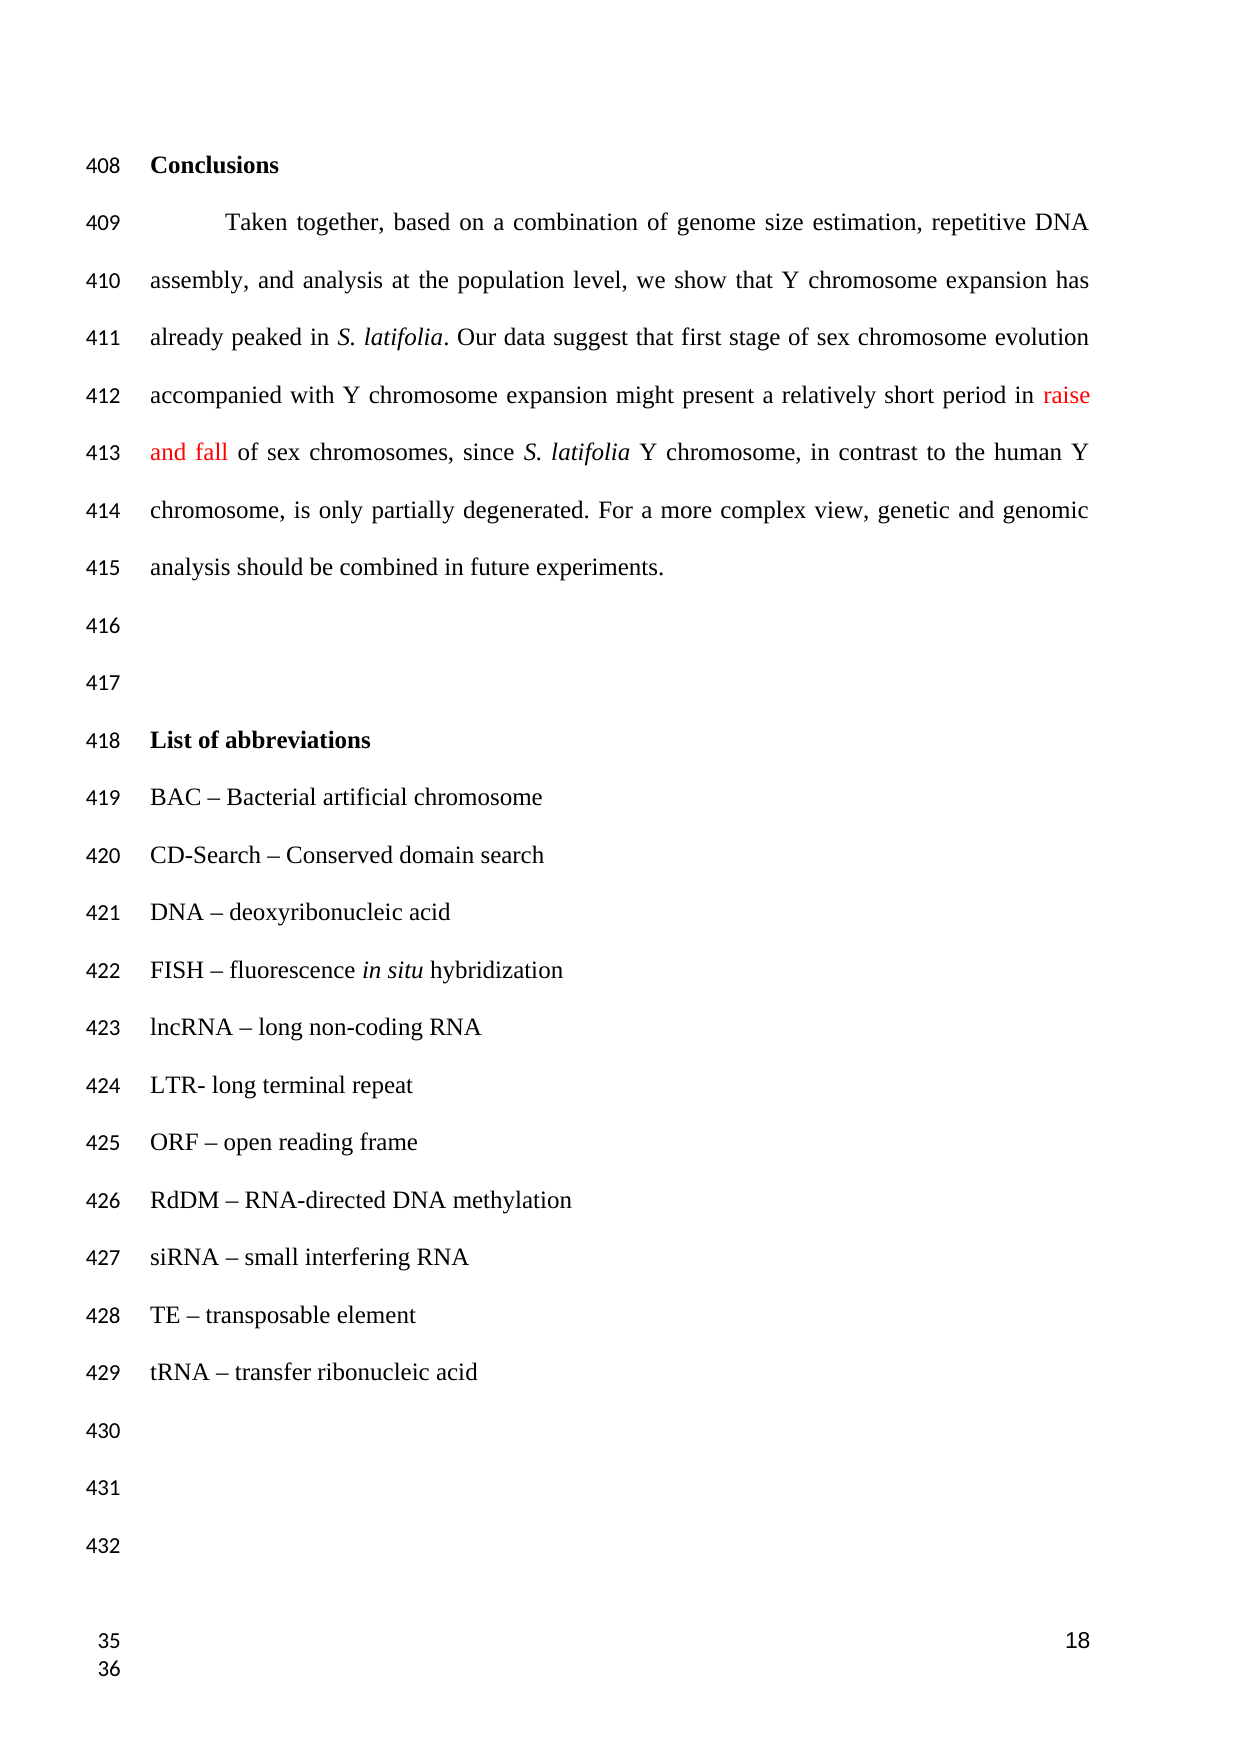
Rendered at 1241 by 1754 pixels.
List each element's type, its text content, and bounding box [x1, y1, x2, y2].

text Taken together, based on a combination of genome size estimation, repetitive DNA assembly, and analysis at the population level, we show that Y chromosome expansion has already peaked in S. latifolia. Our data suggest that first stage of sex chromosome evolution accompanied with Y chromosome expansion might present a relatively short period in raise and fall of sex chromosomes, since S. latifolia Y chromosome, in contrast to the human Y chromosome, is only partially degenerated. For a more complex view, genetic and genomic analysis should be combined in future experiments. [150, 207, 1090, 581]
text RdDM – RNA-directed DNA methylation [150, 1185, 1090, 1214]
text Conclusions [150, 150, 1090, 179]
text CD-Search – Conserved domain search [150, 840, 1090, 869]
text FISH – fluorescence in situ hybridization [150, 955, 1090, 984]
text siRNA – small interfering RNA [150, 1242, 1090, 1271]
text ORF – open reading frame [150, 1127, 1090, 1156]
text TE – transposable element [150, 1300, 1090, 1329]
text lncRNA – long non-coding RNA [150, 1012, 1090, 1041]
text BAC – Bacterial artificial chromosome [150, 782, 1090, 811]
text LTR- long terminal repeat [150, 1070, 1090, 1099]
text List of abbreviations [150, 725, 1090, 754]
text tRNA – transfer ribonucleic acid [150, 1357, 1090, 1386]
text DNA – deoxyribonucleic acid [150, 897, 1090, 926]
